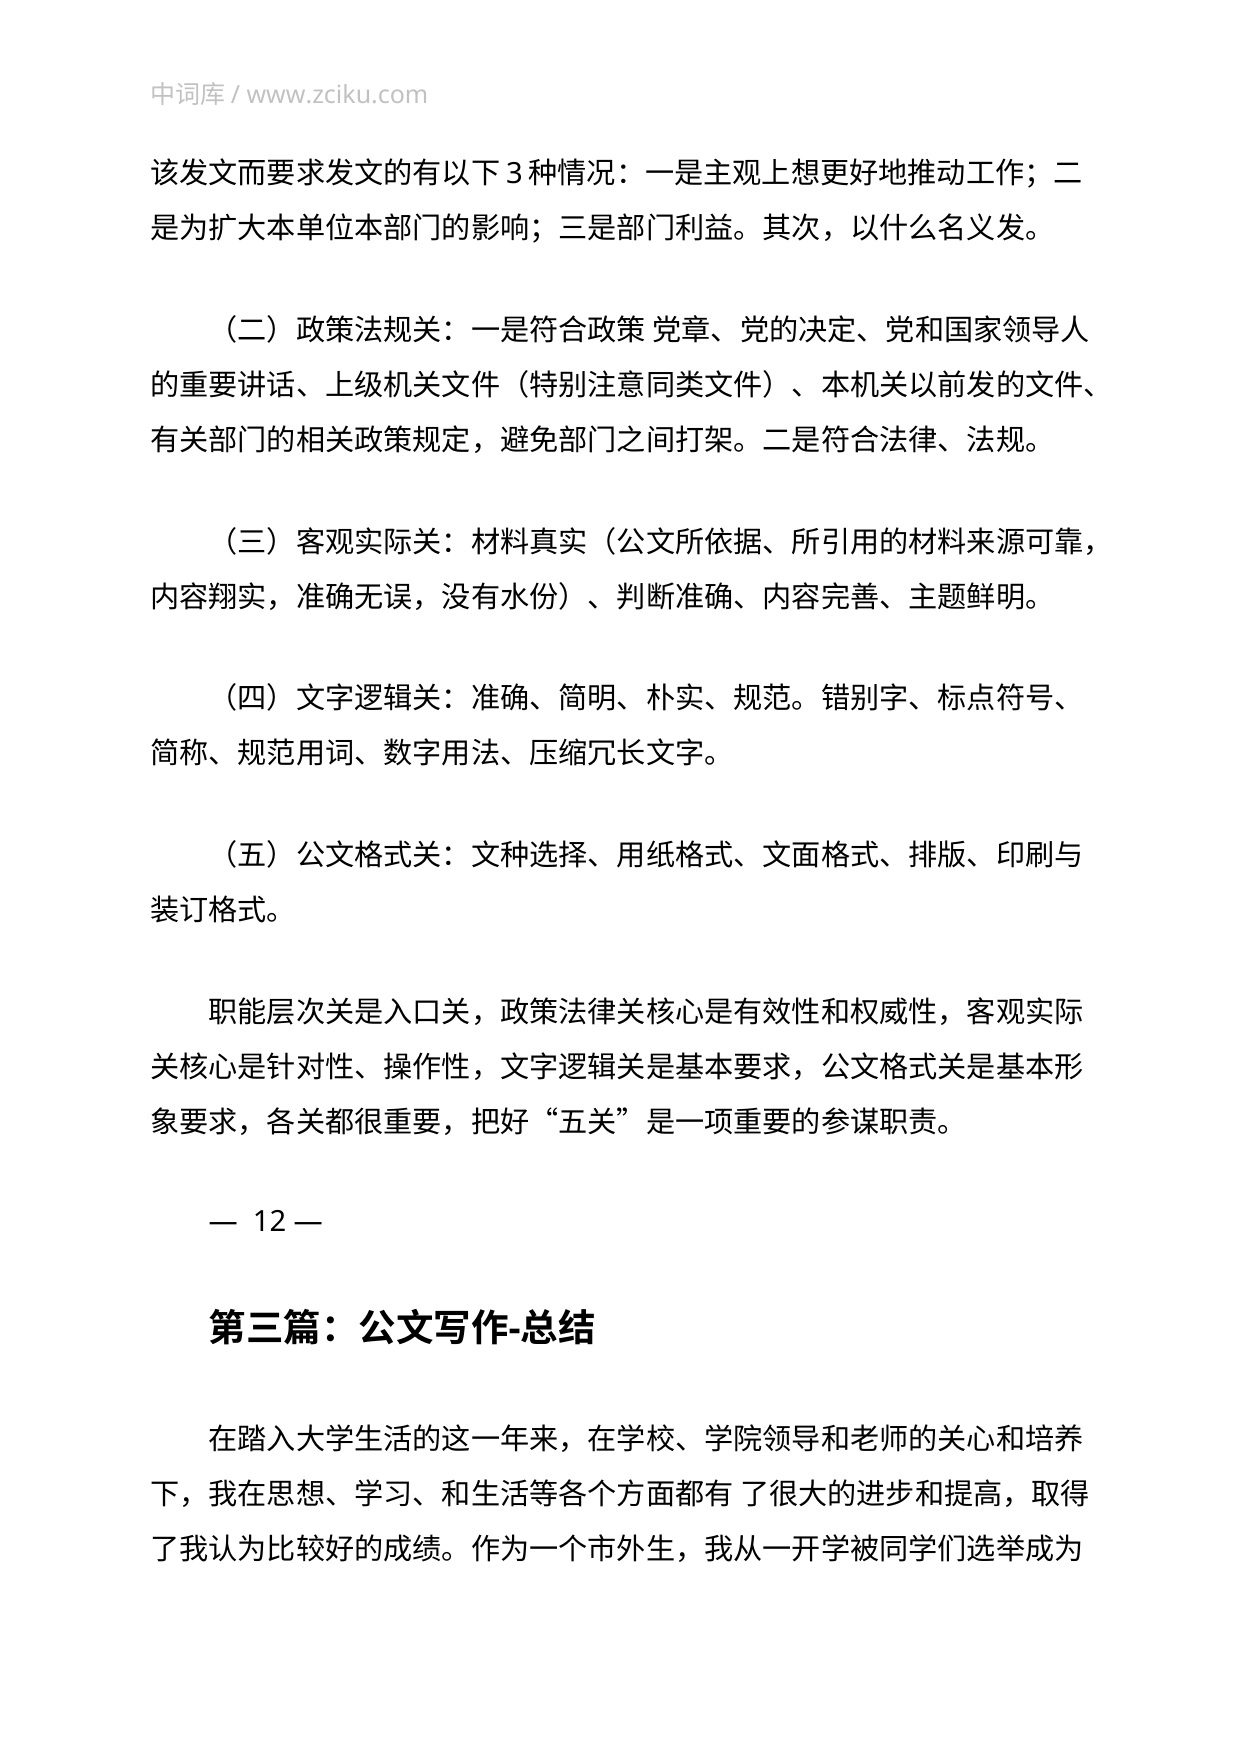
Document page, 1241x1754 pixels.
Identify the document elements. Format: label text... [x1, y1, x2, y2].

text （四）文字逻辑关：准确、简明、朴实、规范。错别字、标点符号、简称、规范用词、数字用法、压缩冗长文字。 [150, 675, 1090, 772]
text — 12 — [150, 1200, 1090, 1239]
text （五）公文格式关：文种选择、用纸格式、文面格式、排版、印刷与装订格式。 [150, 832, 1090, 929]
text 职能层次关是入口关，政策法律关核心是有效性和权威性，客观实际关核心是针对性、操作性，文字逻辑关是基本要求，公文格式关是基本形象要求，各关都很重要，把好“五关”是一项重要的参谋职责。 [150, 988, 1090, 1140]
text （三）客观实际关：材料真实（公文所依据、所引用的材料来源可靠，内容翔实，准确无误，没有水份）、判断准确、内容完善、主题鲜明。 [150, 518, 1090, 616]
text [150, 150, 1090, 247]
text 第三篇：公文写作-总结 [150, 1298, 1090, 1353]
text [150, 1416, 1090, 1568]
text （二）政策法规关：一是符合政策 党章、党的决定、党和国家领导人的重要讲话、上级机关文件（特别注意同类文件）、本机关以前发的文件、有关部门的相关政策规定，避免部门之间打架。二是符合法律、法规。 [150, 307, 1090, 459]
